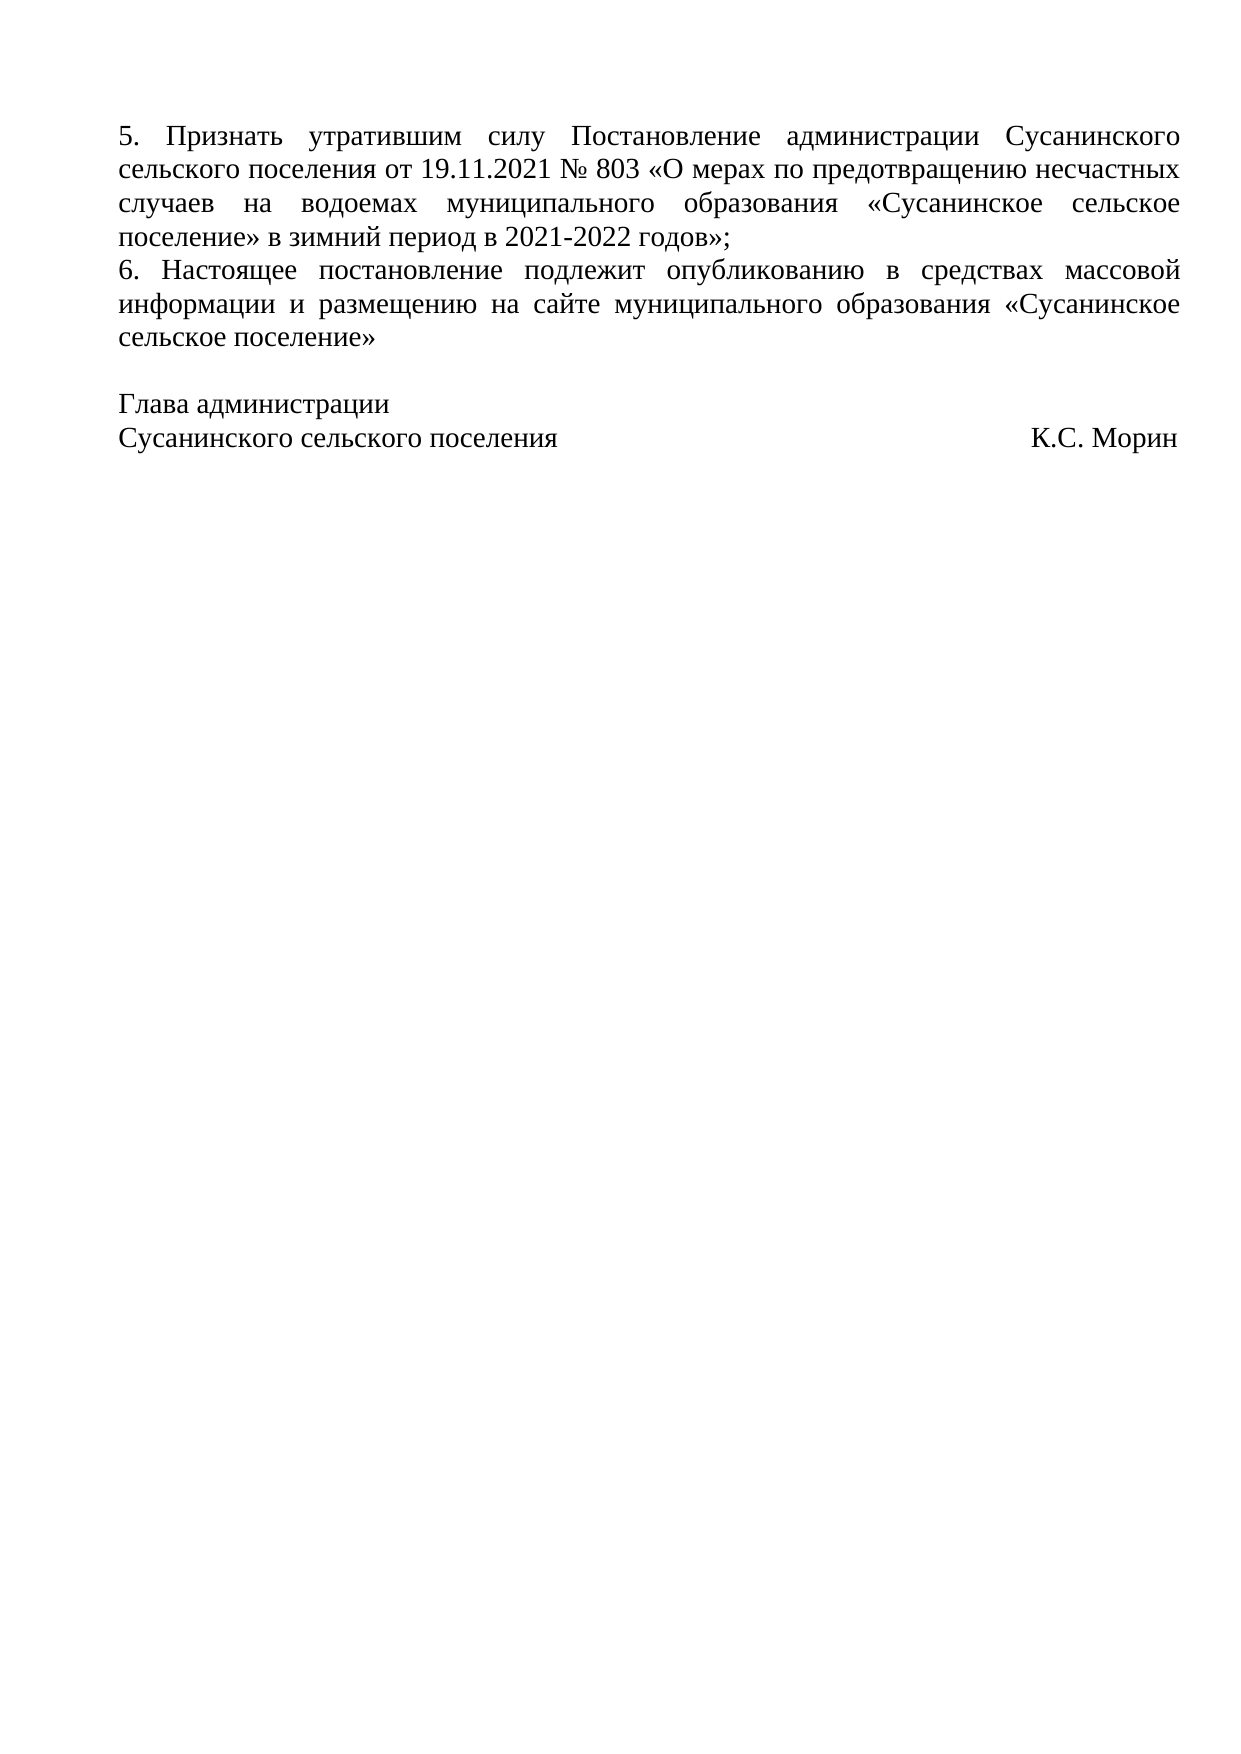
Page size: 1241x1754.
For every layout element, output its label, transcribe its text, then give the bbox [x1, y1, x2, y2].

text Глава администрации [118, 386, 1181, 420]
text Сусанинского сельского поселения К.С. Морин [118, 420, 1181, 453]
text 6. Настоящее постановление подлежит опубликованию в средствах массовой информации и размещению на сайте муниципального образования «Сусанинское сельское поселение» [118, 252, 1181, 353]
text 5. Признать утратившим силу Постановление администрации Сусанинского сельского поселения от 19.11.2021 № 803 «О мерах по предотвращению несчастных случаев на водоемах муниципального образования «Сусанинское сельское поселение» в зимний период в 2021-2022 годов»; [118, 118, 1181, 252]
